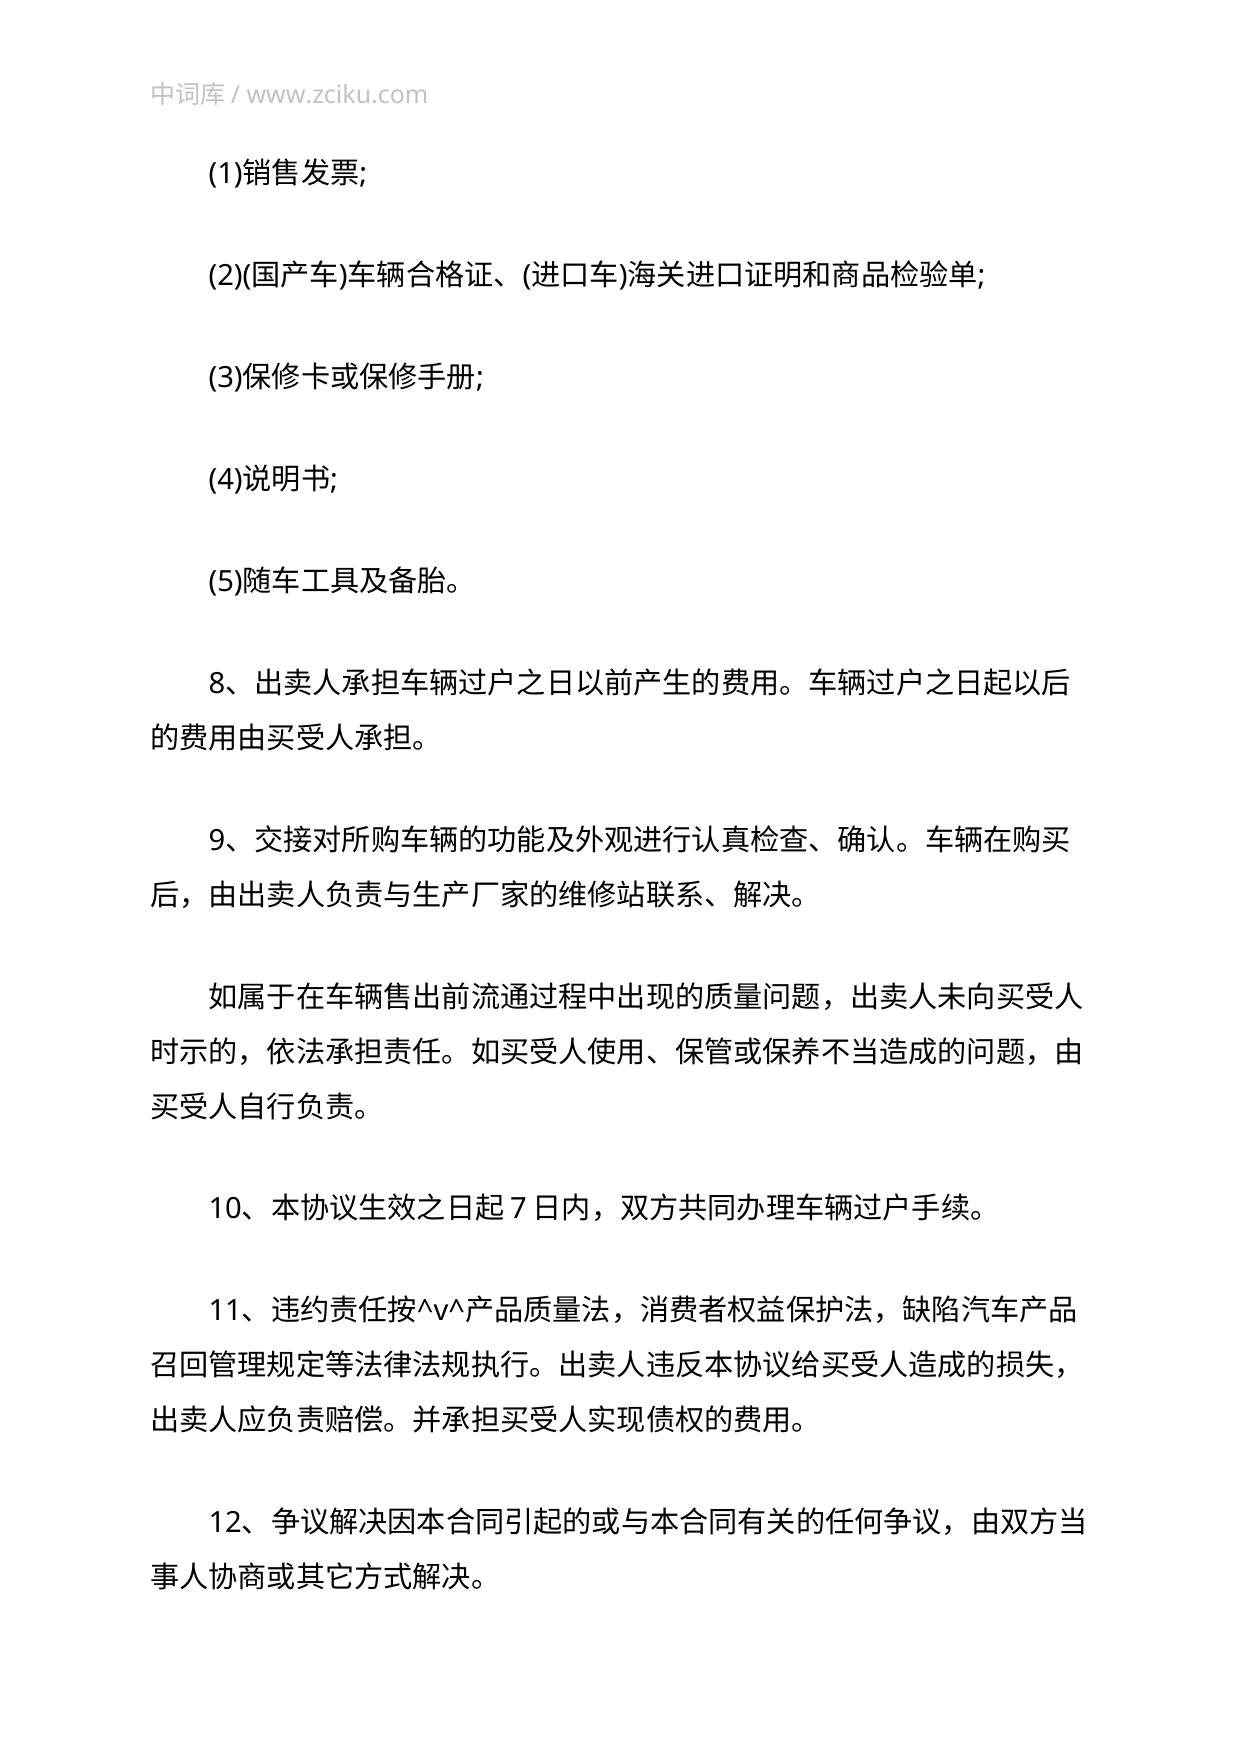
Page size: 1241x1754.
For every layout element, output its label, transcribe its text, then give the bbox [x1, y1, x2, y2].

text 9、交接对所购车辆的功能及外观进行认真检查、确认。车辆在购买后，由出卖人负责与生产厂家的维修站联系、解决。 [150, 817, 1090, 914]
text 如属于在车辆售出前流通过程中出现的质量问题，出卖人未向买受人时示的，依法承担责任。如买受人使用、保管或保养不当造成的问题，由买受人自行负责。 [150, 973, 1090, 1126]
text 11、违约责任按^v^产品质量法，消费者权益保护法，缺陷汽车产品召回管理规定等法律法规执行。出卖人违反本协议给买受人造成的损失，出卖人应负责赔偿。并承担买受人实现债权的费用。 [150, 1287, 1090, 1439]
text 8、出卖人承担车辆过户之日以前产生的费用。车辆过户之日起以后的费用由买受人承担。 [150, 660, 1090, 757]
text (1)销售发票; [150, 150, 1090, 192]
text 10、本协议生效之日起7日内，双方共同办理车辆过户手续。 [150, 1185, 1090, 1227]
text 12、争议解决因本合同引起的或与本合同有关的任何争议，由双方当事人协商或其它方式解决。 [150, 1499, 1090, 1596]
text (3)保修卡或保修手册; [150, 354, 1090, 396]
text (4)说明书; [150, 456, 1090, 498]
text (5)随车工具及备胎。 [150, 558, 1090, 600]
text (2)(国产车)车辆合格证、(进口车)海关进口证明和商品检验单; [150, 252, 1090, 294]
